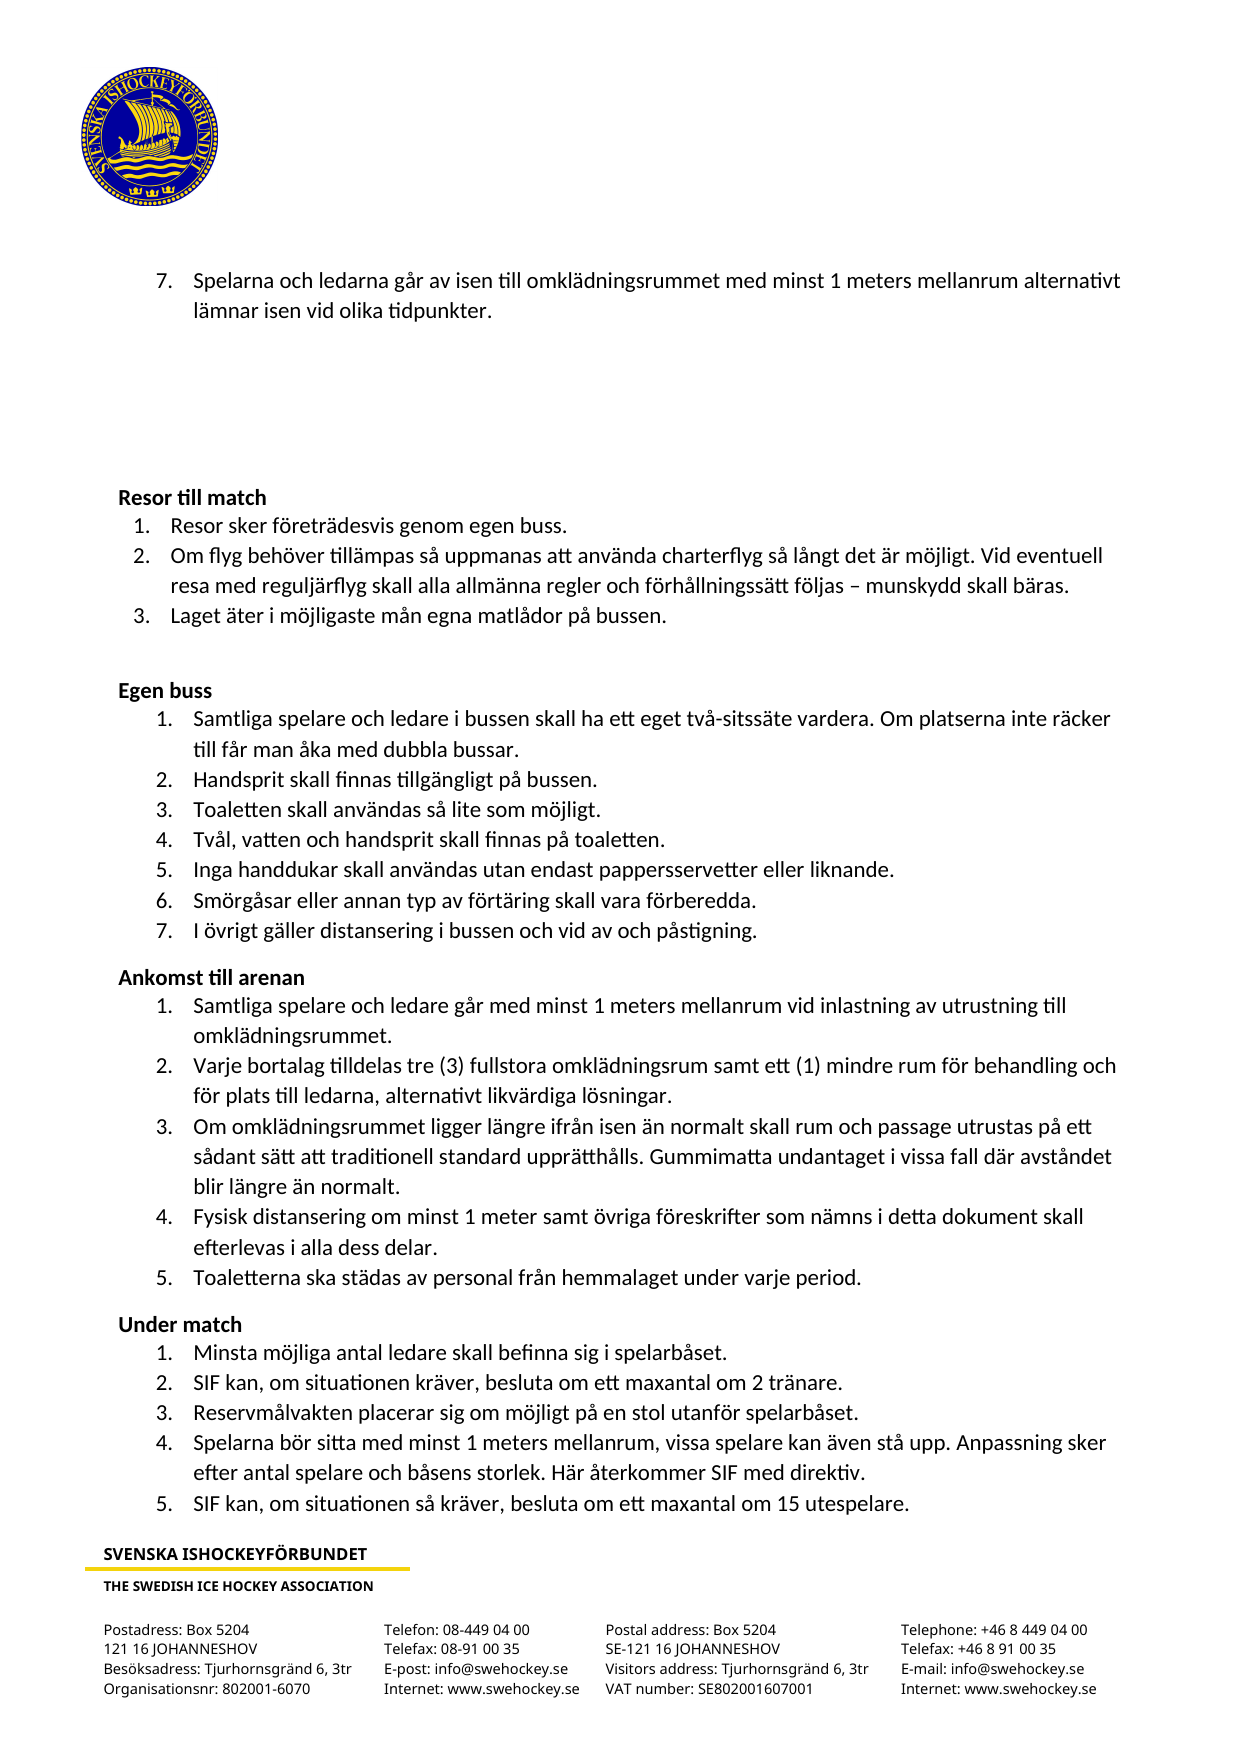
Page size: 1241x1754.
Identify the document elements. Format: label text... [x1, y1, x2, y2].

list Inga handdukar skall användas utan endast pappersservetter eller liknande. [156, 856, 1122, 884]
list Reservmålvakten placerar sig om möjligt på en stol utanför spelarbåset. [156, 1398, 1122, 1426]
list Fysisk distansering om minst 1 meter samt övriga föreskrifter som nämns i detta dokument skall efterlevas i alla dess delar. [156, 1202, 1122, 1261]
list Minsta möjliga antal ledare skall befinna sig i spelarbåset. [156, 1338, 1122, 1366]
picture [81, 67, 218, 206]
list Om omklädningsrummet ligger längre ifrån isen än normalt skall rum och passage utrustas på ett sådant sätt att traditionell standard upprätthålls. Gummimatta undantaget i vissa fall där avståndet blir längre än normalt. [156, 1112, 1122, 1200]
list Toaletterna ska städas av personal från hemmalaget under varje period. [156, 1263, 1122, 1291]
list Toaletten skall användas så lite som möjligt. [156, 795, 1122, 823]
list I övrigt gäller distansering i bussen och vid av och påstigning. [156, 916, 1122, 944]
list Laget äter i möjligaste mån egna matlådor på bussen. [133, 602, 1122, 630]
text Under match [118, 1310, 1122, 1338]
text Egen buss [118, 677, 1122, 704]
list SIF kan, om situationen så kräver, besluta om ett maxantal om 15 utespelare. [156, 1489, 1122, 1517]
list Samtliga spelare och ledare går med minst 1 meters mellanrum vid inlastning av utrustning till omklädningsrummet. [156, 991, 1122, 1049]
list Spelarna och ledarna går av isen till omklädningsrummet med minst 1 meters mellanrum alternativt lämnar isen vid olika tidpunkter. [156, 266, 1122, 324]
list Spelarna bör sitta med minst 1 meters mellanrum, vissa spelare kan även stå upp. Anpassning sker efter antal spelare och båsens storlek. Här återkommer SIF med direktiv. [156, 1428, 1122, 1487]
list Om flyg behöver tillämpas så uppmanas att använda charterflyg så långt det är möjligt. Vid eventuell resa med reguljärflyg skall alla allmänna regler och förhållningssätt följas – munskydd skall bäras. [133, 541, 1122, 599]
list Samtliga spelare och ledare i bussen skall ha ett eget två-sitssäte vardera. Om platserna inte räcker till får man åka med dubbla bussar. [156, 704, 1122, 763]
list Tvål, vatten och handsprit skall finnas på toaletten. [156, 825, 1122, 853]
list Resor sker företrädesvis genom egen buss. [133, 511, 1122, 539]
list SIF kan, om situationen kräver, besluta om ett maxantal om 2 tränare. [156, 1368, 1122, 1396]
list Varje bortalag tilldelas tre (3) fullstora omklädningsrum samt ett (1) mindre rum för behandling och för plats till ledarna, alternativt likvärdiga lösningar. [156, 1051, 1122, 1109]
list Handsprit skall finnas tillgängligt på bussen. [156, 765, 1122, 793]
text Ankomst till arenan [118, 963, 1122, 991]
list Smörgåsar eller annan typ av förtäring skall vara förberedda. [156, 886, 1122, 914]
text Resor till match [118, 483, 1122, 511]
